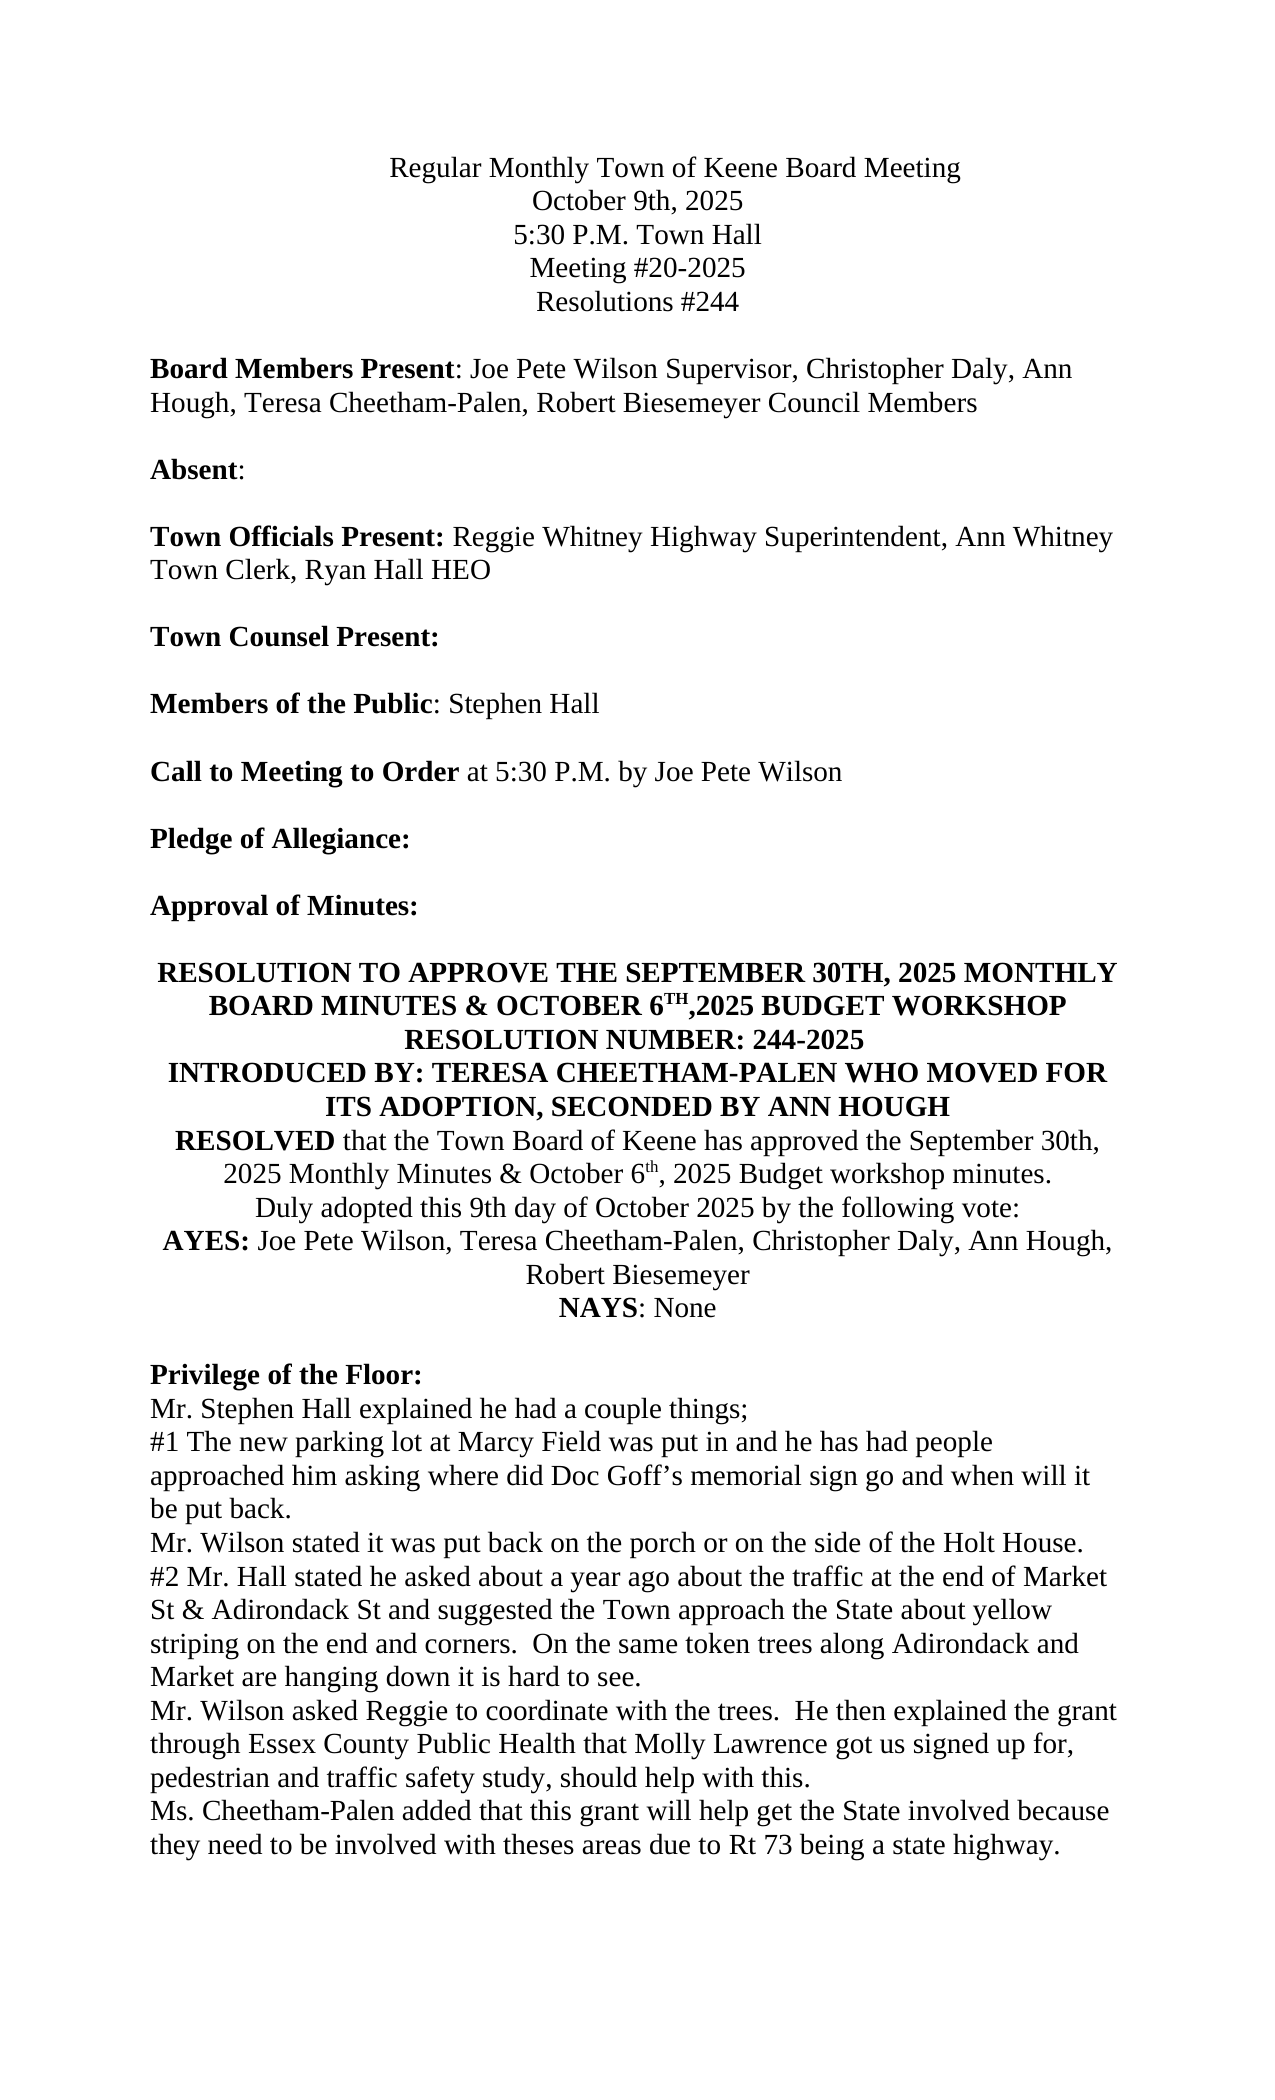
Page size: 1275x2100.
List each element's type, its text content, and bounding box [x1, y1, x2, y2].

text Privilege of the Floor: [150, 1357, 1125, 1391]
text Town Counsel Present: [150, 619, 1125, 653]
text Board Members Present: Joe Pete Wilson Supervisor, Christopher Daly, Ann Hough, Teresa Cheetham-Palen, Robert Biesemeyer Council Members [150, 351, 1125, 418]
text Approval of Minutes: [150, 888, 1125, 921]
text NAYS: None [150, 1290, 1125, 1324]
text Ms. Cheetham-Palen added that this grant will help get the State involved because they need to be involved with theses areas due to Rt 73 being a state highway. [150, 1793, 1125, 1861]
text October 9th, 2025 [150, 183, 1125, 217]
text Resolutions #244 [150, 284, 1125, 318]
text Mr. Stephen Hall explained he had a couple things; [150, 1391, 1125, 1424]
text RESOLUTION NUMBER: 244-2025 [375, 1022, 1125, 1056]
text RESOLUTION TO APPROVE THE SEPTEMBER 30TH, 2025 MONTHLY BOARD MINUTES & OCTOBER 6TH,2025 BUDGET WORKSHOP [150, 955, 1125, 1022]
text RESOLVED that the Town Board of Keene has approved the September 30th, 2025 Monthly Minutes & October 6th, 2025 Budget workshop minutes. [150, 1123, 1125, 1190]
text Duly adopted this 9th day of October 2025 by the following vote: [150, 1190, 1125, 1223]
text 5:30 P.M. Town Hall [150, 217, 1125, 251]
text Town Officials Present: Reggie Whitney Highway Superintendent, Ann Whitney Town Clerk, Ryan Hall HEO [150, 519, 1125, 586]
text AYES: Joe Pete Wilson, Teresa Cheetham-Palen, Christopher Daly, Ann Hough, Robert Biesemeyer [150, 1223, 1125, 1290]
text Members of the Public: Stephen Hall [150, 687, 1125, 720]
text #2 Mr. Hall stated he asked about a year ago about the traffic at the end of Market St & Adirondack St and suggested the Town approach the State about yellow striping on the end and corners. On the same token trees along Adirondack and Market are hanging down it is hard to see. [150, 1559, 1125, 1693]
text Regular Monthly Town of Keene Board Meeting [150, 150, 1125, 183]
text Meeting #20-2025 [150, 251, 1125, 284]
text Absent: [150, 452, 1125, 485]
text Mr. Wilson asked Reggie to coordinate with the trees. He then explained the grant through Essex County Public Health that Molly Lawrence got us signed up for, pedestrian and traffic safety study, should help with this. [150, 1693, 1125, 1793]
text Call to Meeting to Order at 5:30 P.M. by Joe Pete Wilson [150, 754, 1125, 787]
text Mr. Wilson stated it was put back on the porch or on the side of the Holt House. [150, 1525, 1125, 1559]
text INTRODUCED BY: TERESA CHEETHAM-PALEN WHO MOVED FOR ITS ADOPTION, SECONDED BY ANN HOUGH [150, 1056, 1125, 1123]
text Pledge of Allegiance: [150, 821, 1125, 854]
text #1 The new parking lot at Marcy Field was put in and he has had people approached him asking where did Doc Goff’s memorial sign go and when will it be put back. [150, 1424, 1125, 1525]
